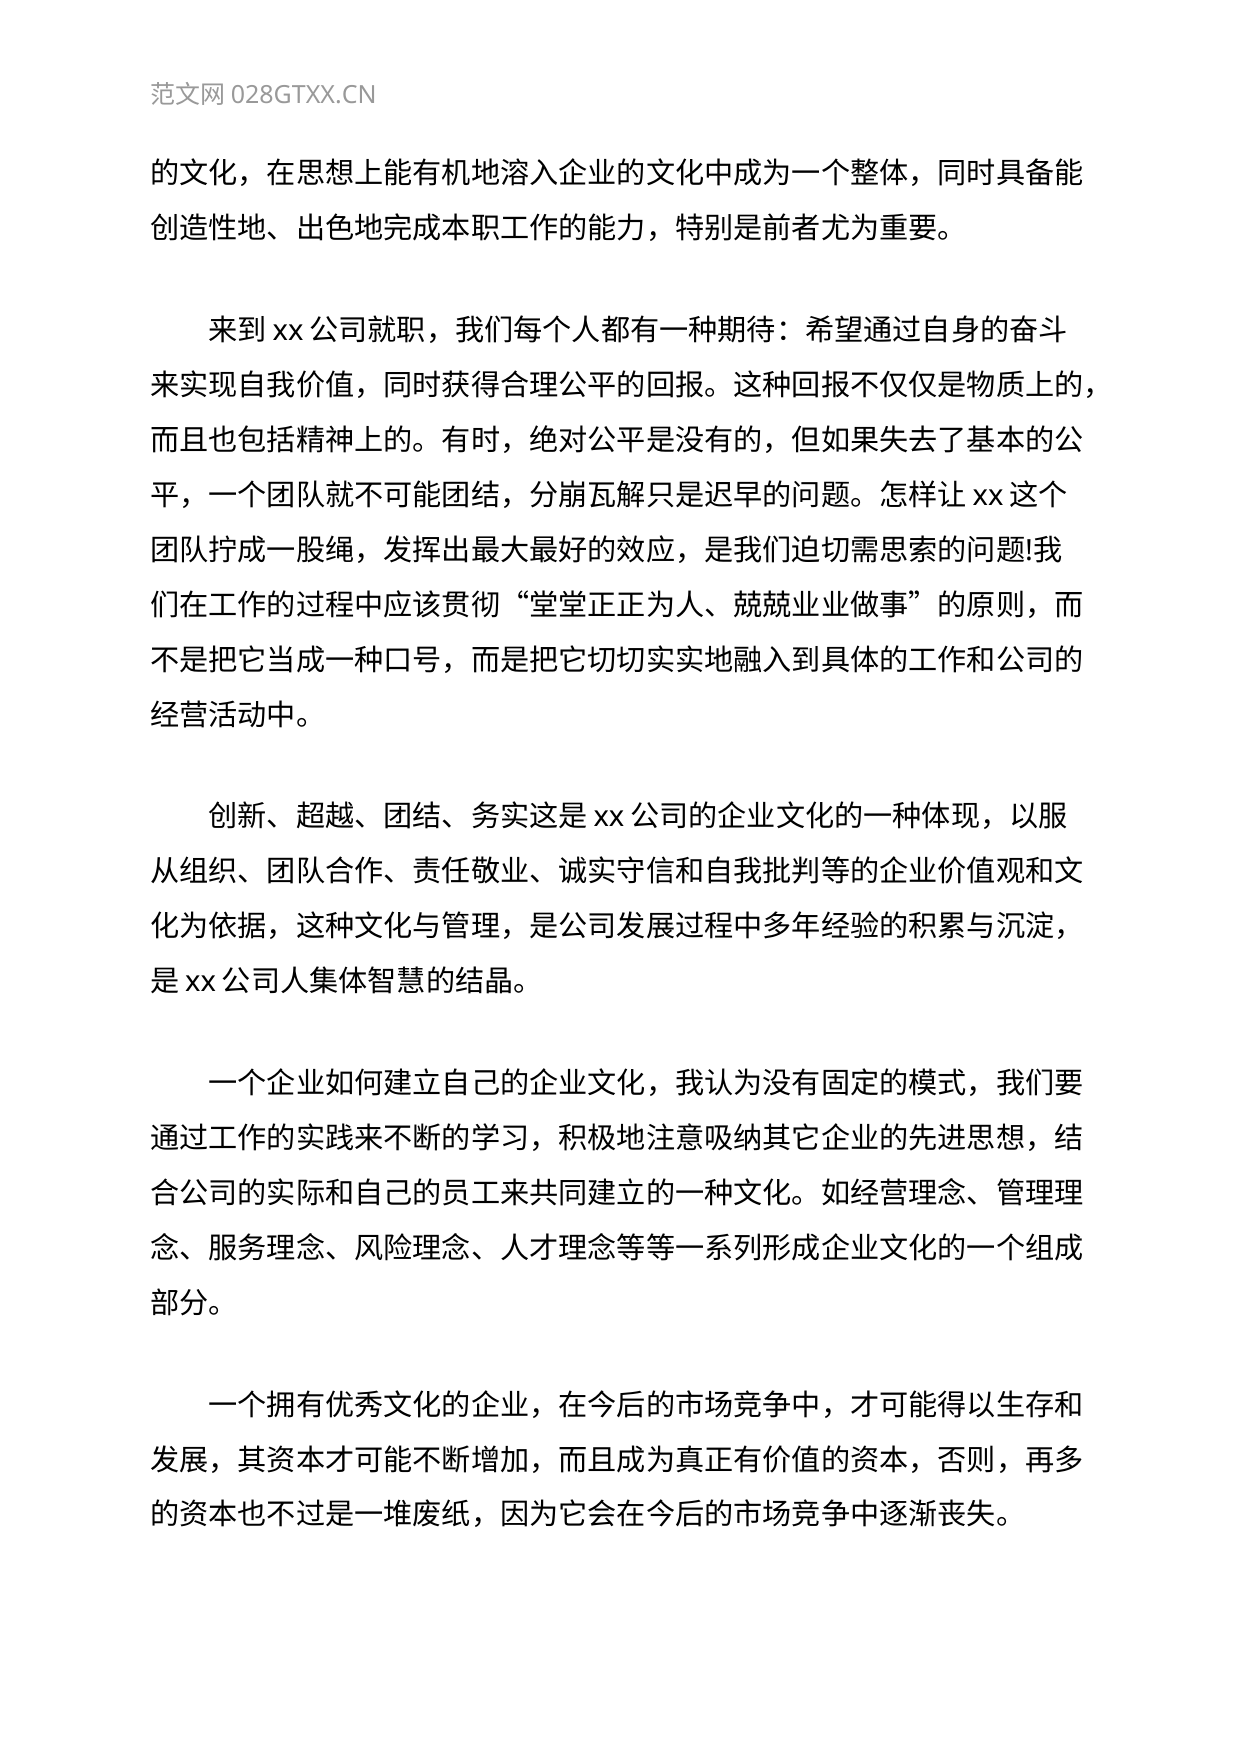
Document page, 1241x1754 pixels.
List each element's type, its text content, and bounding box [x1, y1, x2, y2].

text 创新、超越、团结、务实这是xx公司的企业文化的一种体现，以服从组织、团队合作、责任敬业、诚实守信和自我批判等的企业价值观和文化为依据，这种文化与管理，是公司发展过程中多年经验的积累与沉淀，是xx公司人集体智慧的结晶。 [150, 793, 1090, 1000]
text 一个拥有优秀文化的企业，在今后的市场竞争中，才可能得以生存和发展，其资本才可能不断增加，而且成为真正有价值的资本，否则，再多的资本也不过是一堆废纸，因为它会在今后的市场竞争中逐渐丧失。 [150, 1381, 1090, 1533]
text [150, 150, 1090, 247]
text 一个企业如何建立自己的企业文化，我认为没有固定的模式，我们要通过工作的实践来不断的学习，积极地注意吸纳其它企业的先进思想，结合公司的实际和自己的员工来共同建立的一种文化。如经营理念、管理理念、服务理念、风险理念、人才理念等等一系列形成企业文化的一个组成部分。 [150, 1060, 1090, 1322]
text 来到xx公司就职，我们每个人都有一种期待：希望通过自身的奋斗来实现自我价值，同时获得合理公平的回报。这种回报不仅仅是物质上的，而且也包括精神上的。有时，绝对公平是没有的，但如果失去了基本的公平，一个团队就不可能团结，分崩瓦解只是迟早的问题。怎样让xx这个团队拧成一股绳，发挥出最大最好的效应，是我们迫切需思索的问题!我们在工作的过程中应该贯彻“堂堂正正为人、兢兢业业做事”的原则，而不是把它当成一种口号，而是把它切切实实地融入到具体的工作和公司的经营活动中。 [150, 307, 1090, 733]
